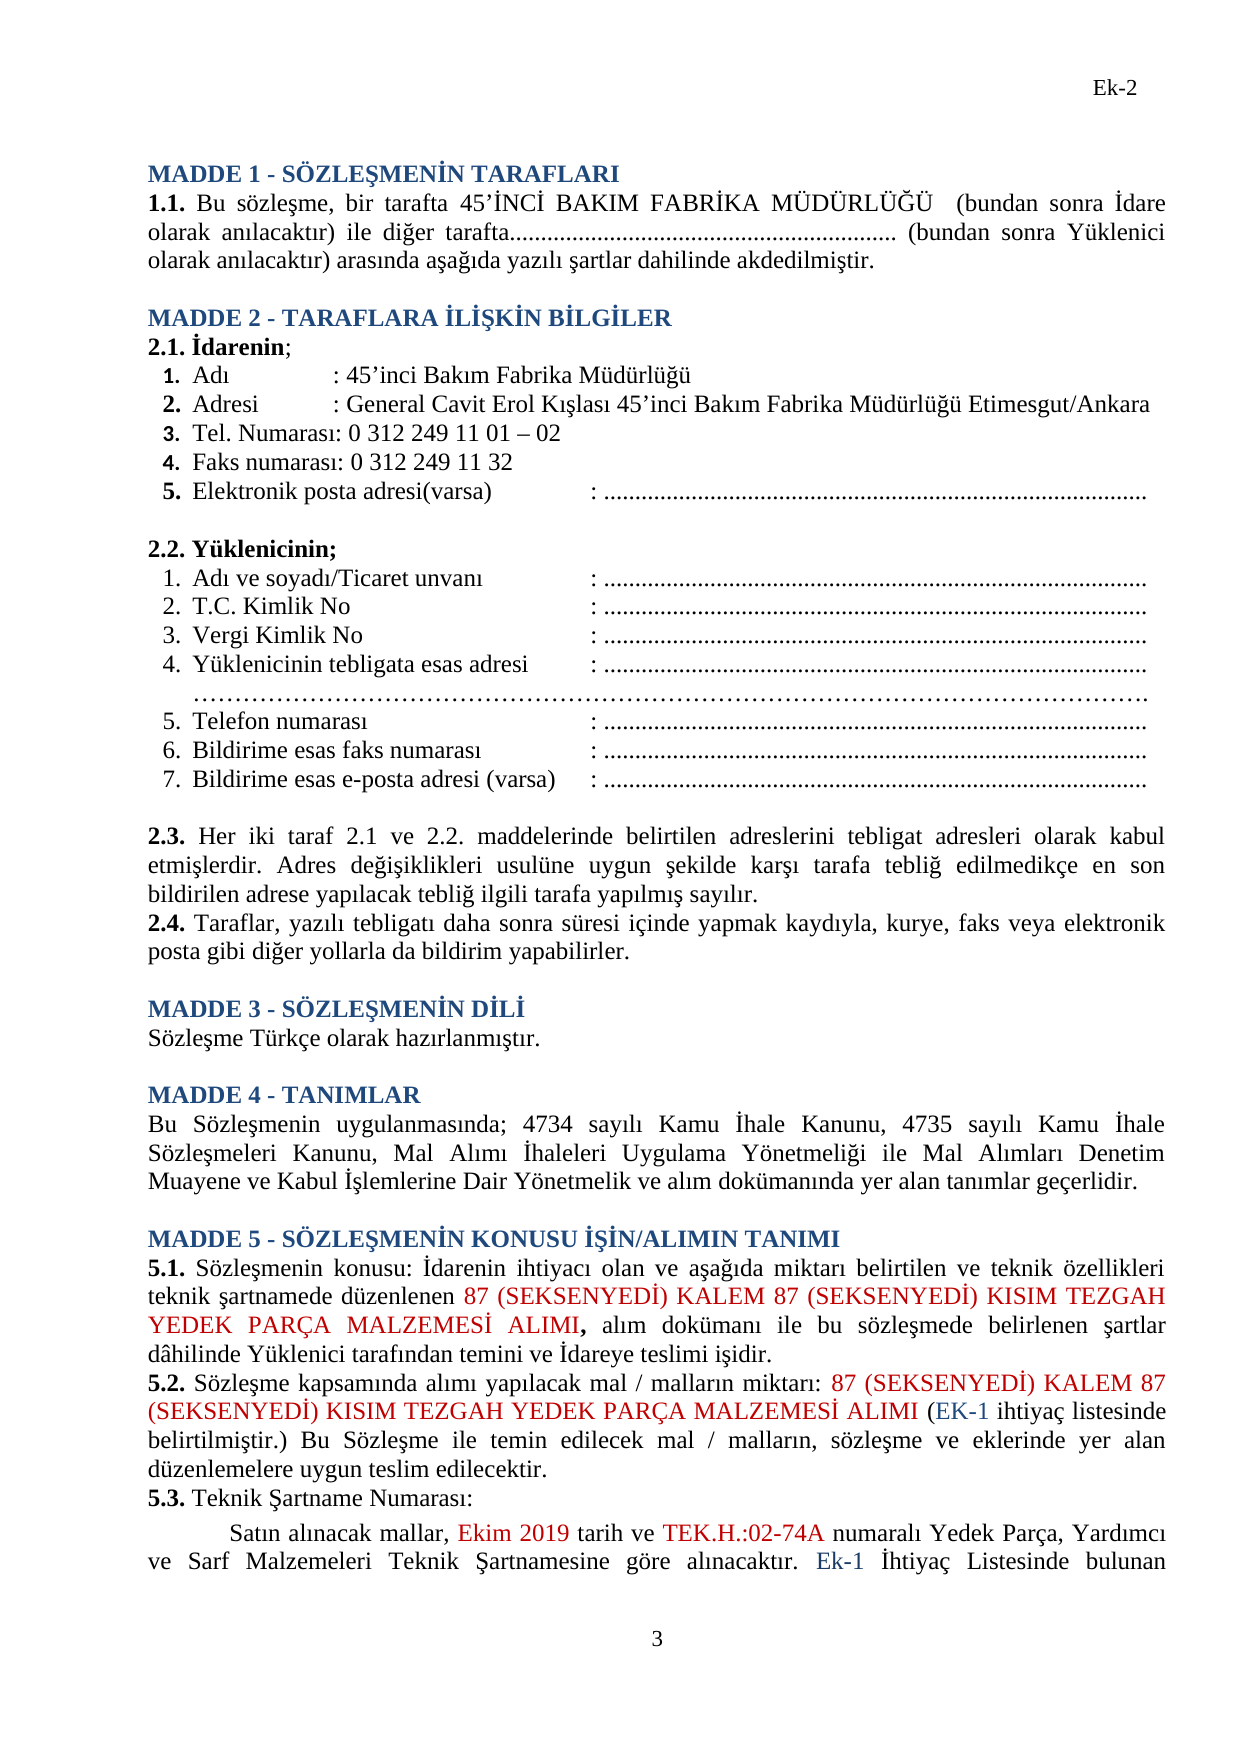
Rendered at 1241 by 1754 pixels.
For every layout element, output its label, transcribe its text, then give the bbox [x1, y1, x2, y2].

list Bildirime esas e-posta adresi (varsa) : ....................................................................................... [162, 764, 1166, 793]
text MADDE 3 - SÖZLEŞMENİN DİLİ [148, 994, 1166, 1023]
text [148, 1518, 1166, 1575]
text MADDE 2 - TARAFLARA İLİŞKİN BİLGİLER [148, 303, 1166, 332]
list Adı ve soyadı/Ticaret unvanı : ....................................................................................... [162, 563, 1166, 591]
text Bu Sözleşmenin uygulanmasında; 4734 sayılı Kamu İhale Kanunu, 4735 sayılı Kamu İhale Sözleşmeleri Kanunu, Mal Alımı İhaleleri Uygulama Yönetmeliği ile Mal Alımları Denetim Muayene ve Kabul İşlemlerine Dair Yönetmelik ve alım dokümanında yer alan tanımlar geçerlidir. [148, 1109, 1166, 1195]
list ……………………………………………………………………………………………………. [192, 678, 1166, 706]
list Adresi : General Cavit Erol Kışlası 45’inci Bakım Fabrika Müdürlüğü Etimesgut/Ankara [162, 389, 1166, 418]
list Adı : 45’inci Bakım Fabrika Müdürlüğü [162, 361, 1166, 389]
text 2.2. Yüklenicinin; [148, 534, 1166, 563]
list Vergi Kimlik No : ....................................................................................... [162, 620, 1166, 649]
list T.C. Kimlik No : ....................................................................................... [162, 591, 1166, 620]
text 2.4. Taraflar, yazılı tebligatı daha sonra süresi içinde yapmak kaydıyla, kurye, faks veya elektronik posta gibi diğer yollarla da bildirim yapabilirler. [148, 908, 1166, 965]
list Bildirime esas faks numarası : ....................................................................................... [162, 735, 1166, 764]
list Faks numarası: 0 312 249 11 32 [162, 447, 1166, 476]
list Tel. Numarası: 0 312 249 11 01 – 02 [162, 418, 1166, 447]
text 2.1. İdarenin; [148, 332, 1166, 361]
text 5.2. Sözleşme kapsamında alımı yapılacak mal / malların miktarı: 87 (SEKSENYEDİ) KALEM 87 (SEKSENYEDİ) KISIM TEZGAH YEDEK PARÇA MALZEMESİ ALIMI (EK-1 ihtiyaç listesinde belirtilmiştir.) Bu Sözleşme ile temin edilecek mal / malların, sözleşme ve eklerinde yer alan düzenlemelere uygun teslim edilecektir. [148, 1368, 1166, 1483]
list Elektronik posta adresi(varsa) : ....................................................................................... [162, 476, 1166, 505]
text Sözleşme Türkçe olarak hazırlanmıştır. [148, 1023, 1166, 1051]
list Yüklenicinin tebligata esas adresi : ....................................................................................... [162, 649, 1166, 678]
text 5.1. Sözleşmenin konusu: İdarenin ihtiyacı olan ve aşağıda miktarı belirtilen ve teknik özellikleri teknik şartnamede düzenlenen 87 (SEKSENYEDİ) KALEM 87 (SEKSENYEDİ) KISIM TEZGAH YEDEK PARÇA MALZEMESİ ALIMI, alım dokümanı ile bu sözleşmede belirlenen şartlar dâhilinde Yüklenici tarafından temini ve İdareye teslimi işidir. [148, 1253, 1166, 1368]
text 2.3. Her iki taraf 2.1 ve 2.2. maddelerinde belirtilen adreslerini tebligat adresleri olarak kabul etmişlerdir. Adres değişiklikleri usulüne uygun şekilde karşı tarafa tebliğ edilmedikçe en son bildirilen adrese yapılacak tebliğ ilgili tarafa yapılmış sayılır. [148, 821, 1166, 908]
text MADDE 5 - SÖZLEŞMENİN KONUSU İŞİN/ALIMIN TANIMI [148, 1224, 1166, 1253]
text 5.3. Teknik Şartname Numarası: [148, 1483, 1166, 1511]
text 1.1. Bu sözleşme, bir tarafta 45’İNCİ BAKIM FABRİKA MÜDÜRLÜĞÜ (bundan sonra İdare olarak anılacaktır) ile diğer tarafta.............................................................. (bundan sonra Yüklenici olarak anılacaktır) arasında aşağıda yazılı şartlar dahilinde akdedilmiştir. [148, 188, 1166, 274]
text MADDE 4 - TANIMLAR [148, 1080, 1166, 1109]
list Telefon numarası : ....................................................................................... [162, 706, 1166, 735]
text MADDE 1 - SÖZLEŞMENİN TARAFLARI [148, 159, 1166, 188]
